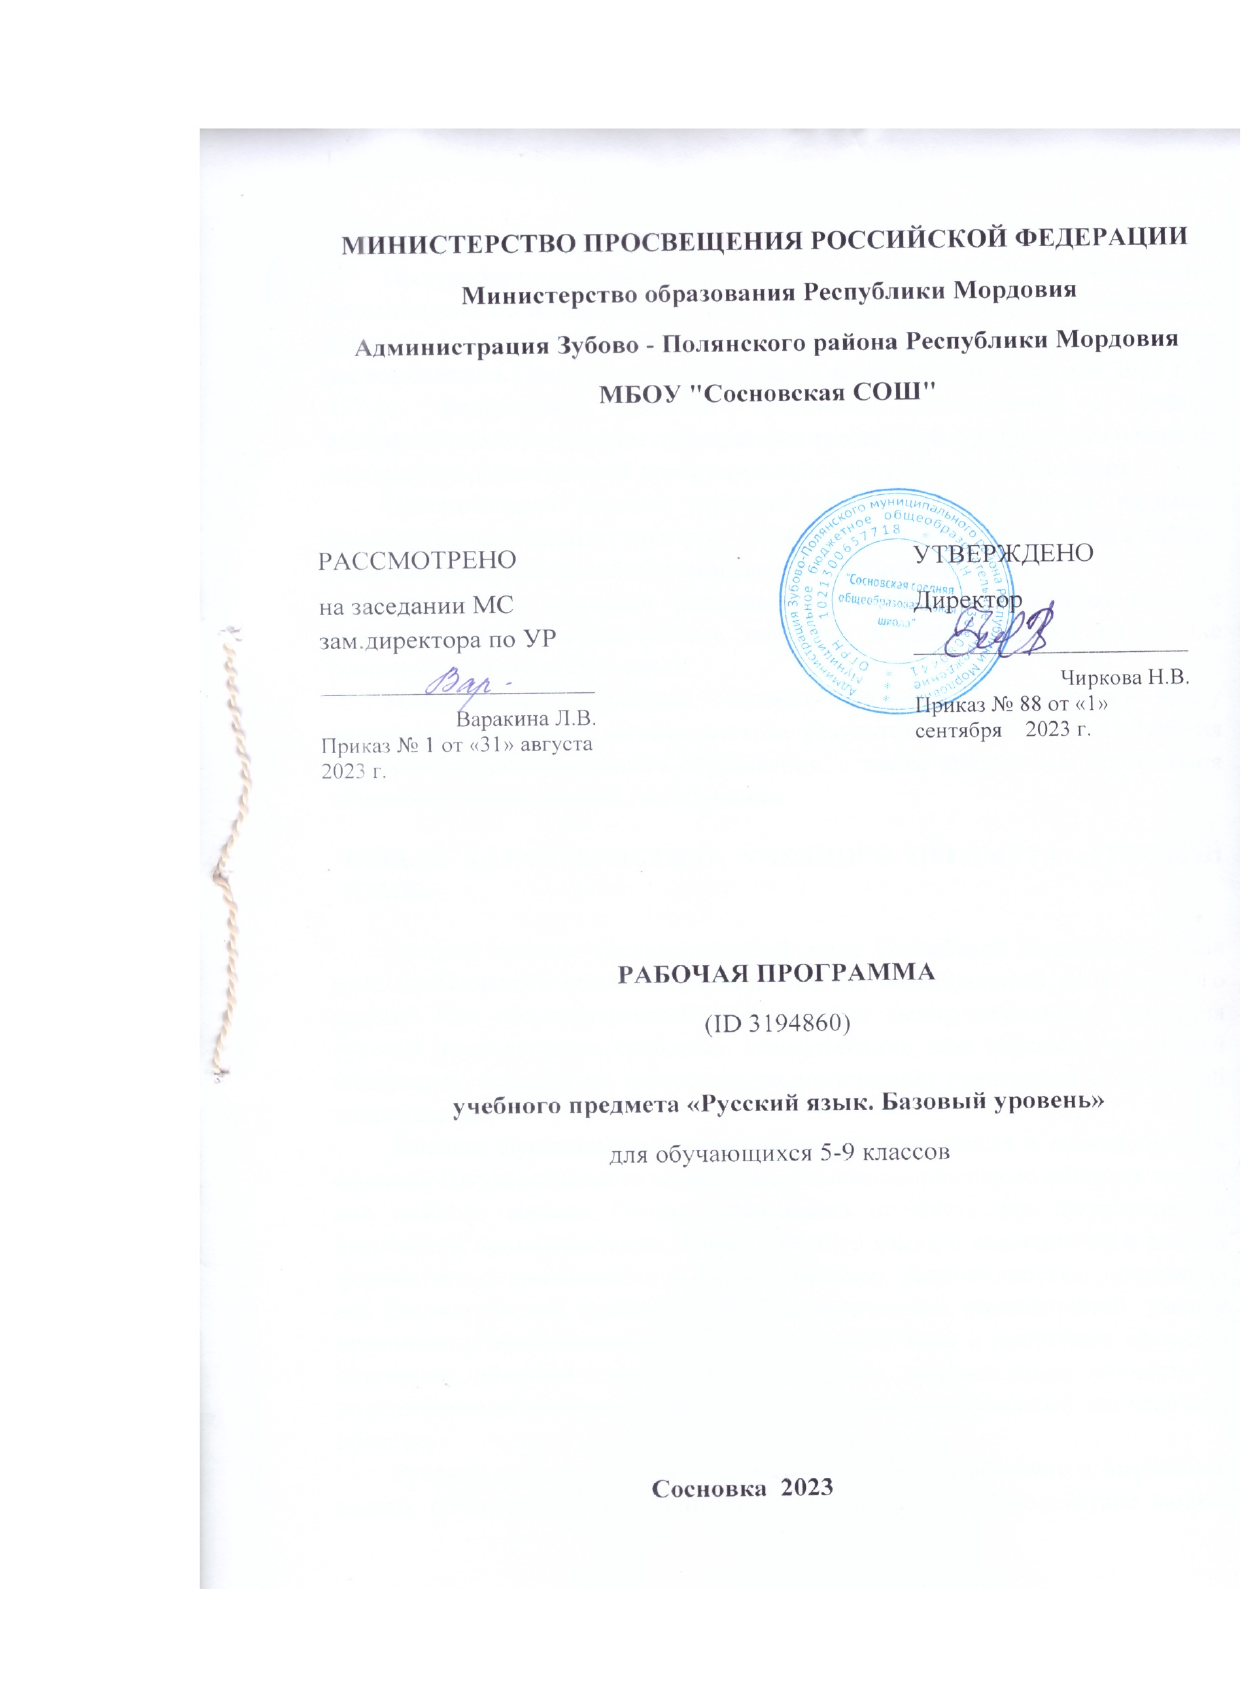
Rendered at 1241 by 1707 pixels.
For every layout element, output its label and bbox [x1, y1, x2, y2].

picture [189, 118, 1241, 1589]
